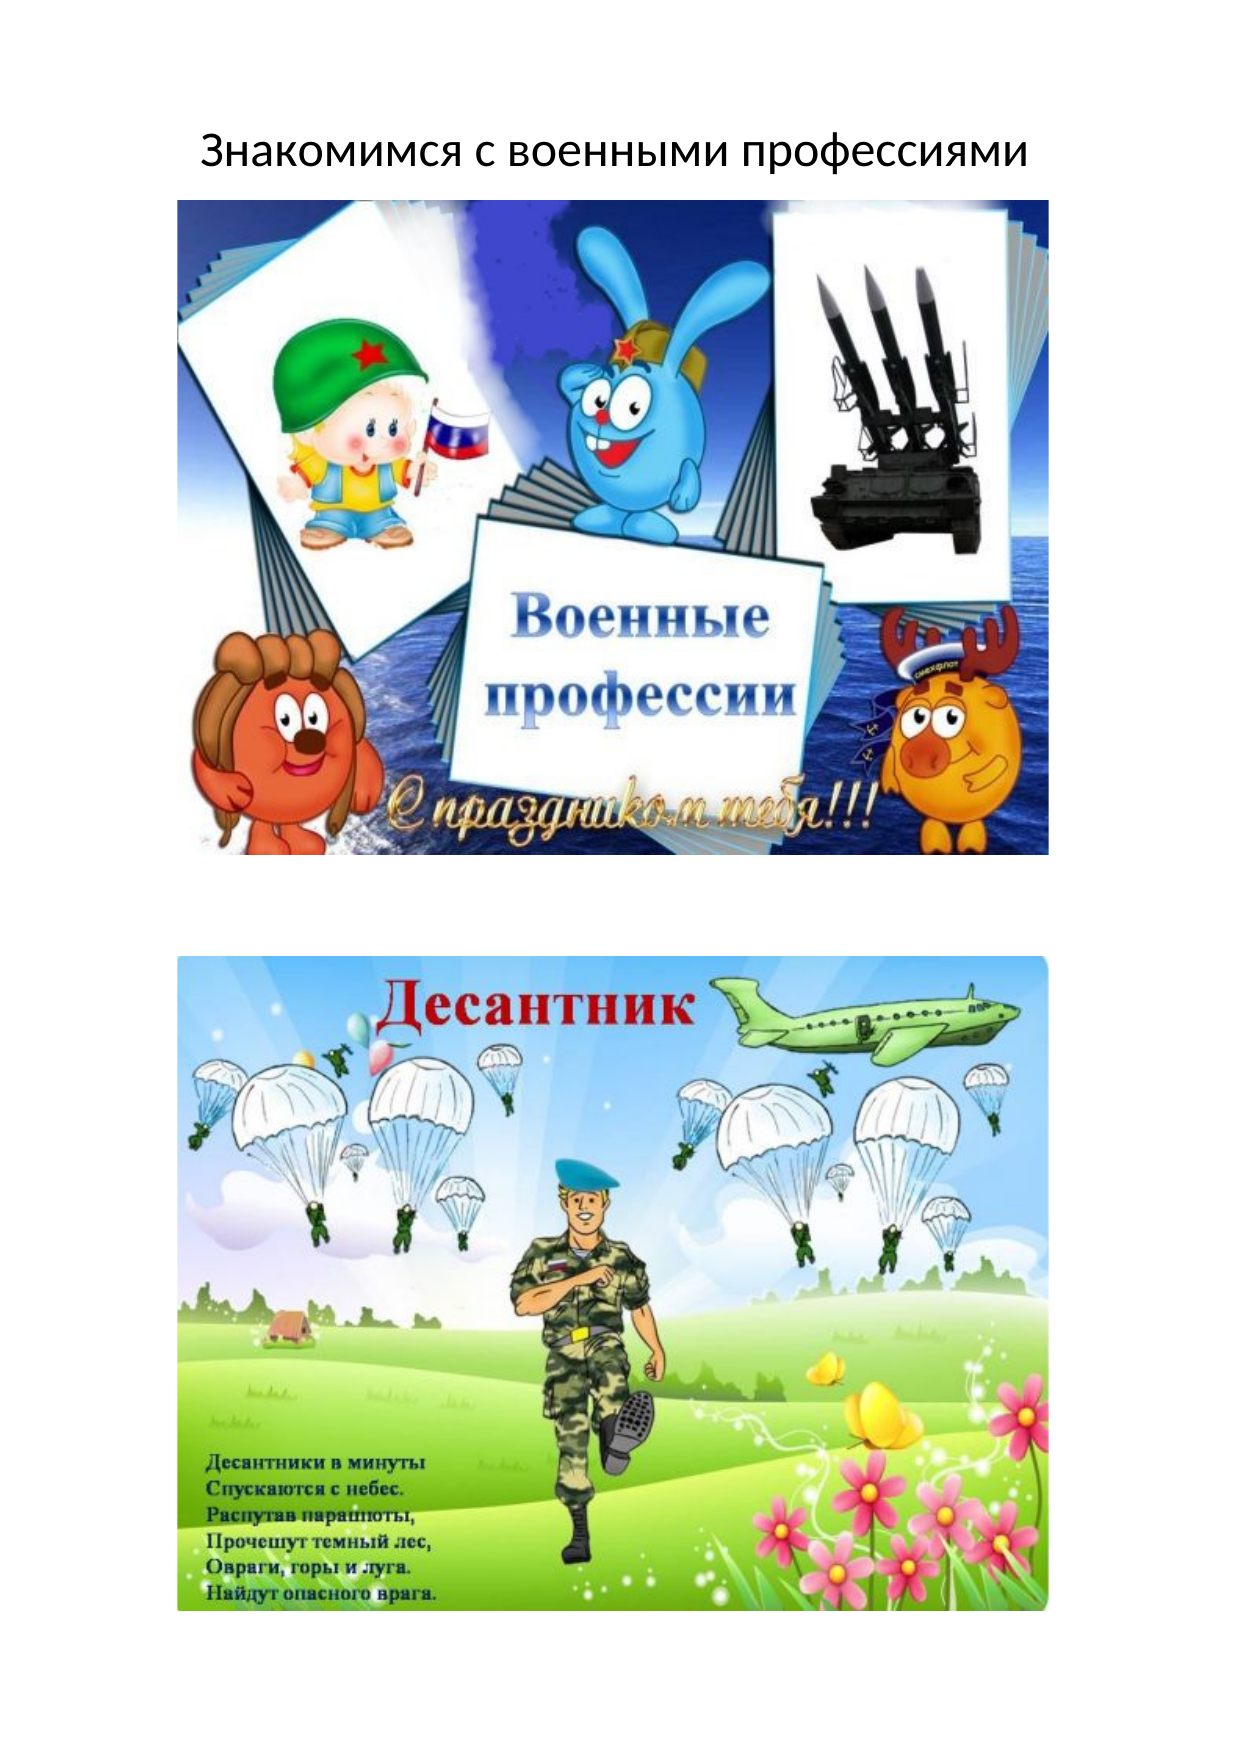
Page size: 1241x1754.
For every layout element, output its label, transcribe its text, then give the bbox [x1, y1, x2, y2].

text Знакомимся с военными профессиями [177, 118, 1152, 179]
picture [177, 200, 1049, 855]
picture [177, 956, 1049, 1611]
